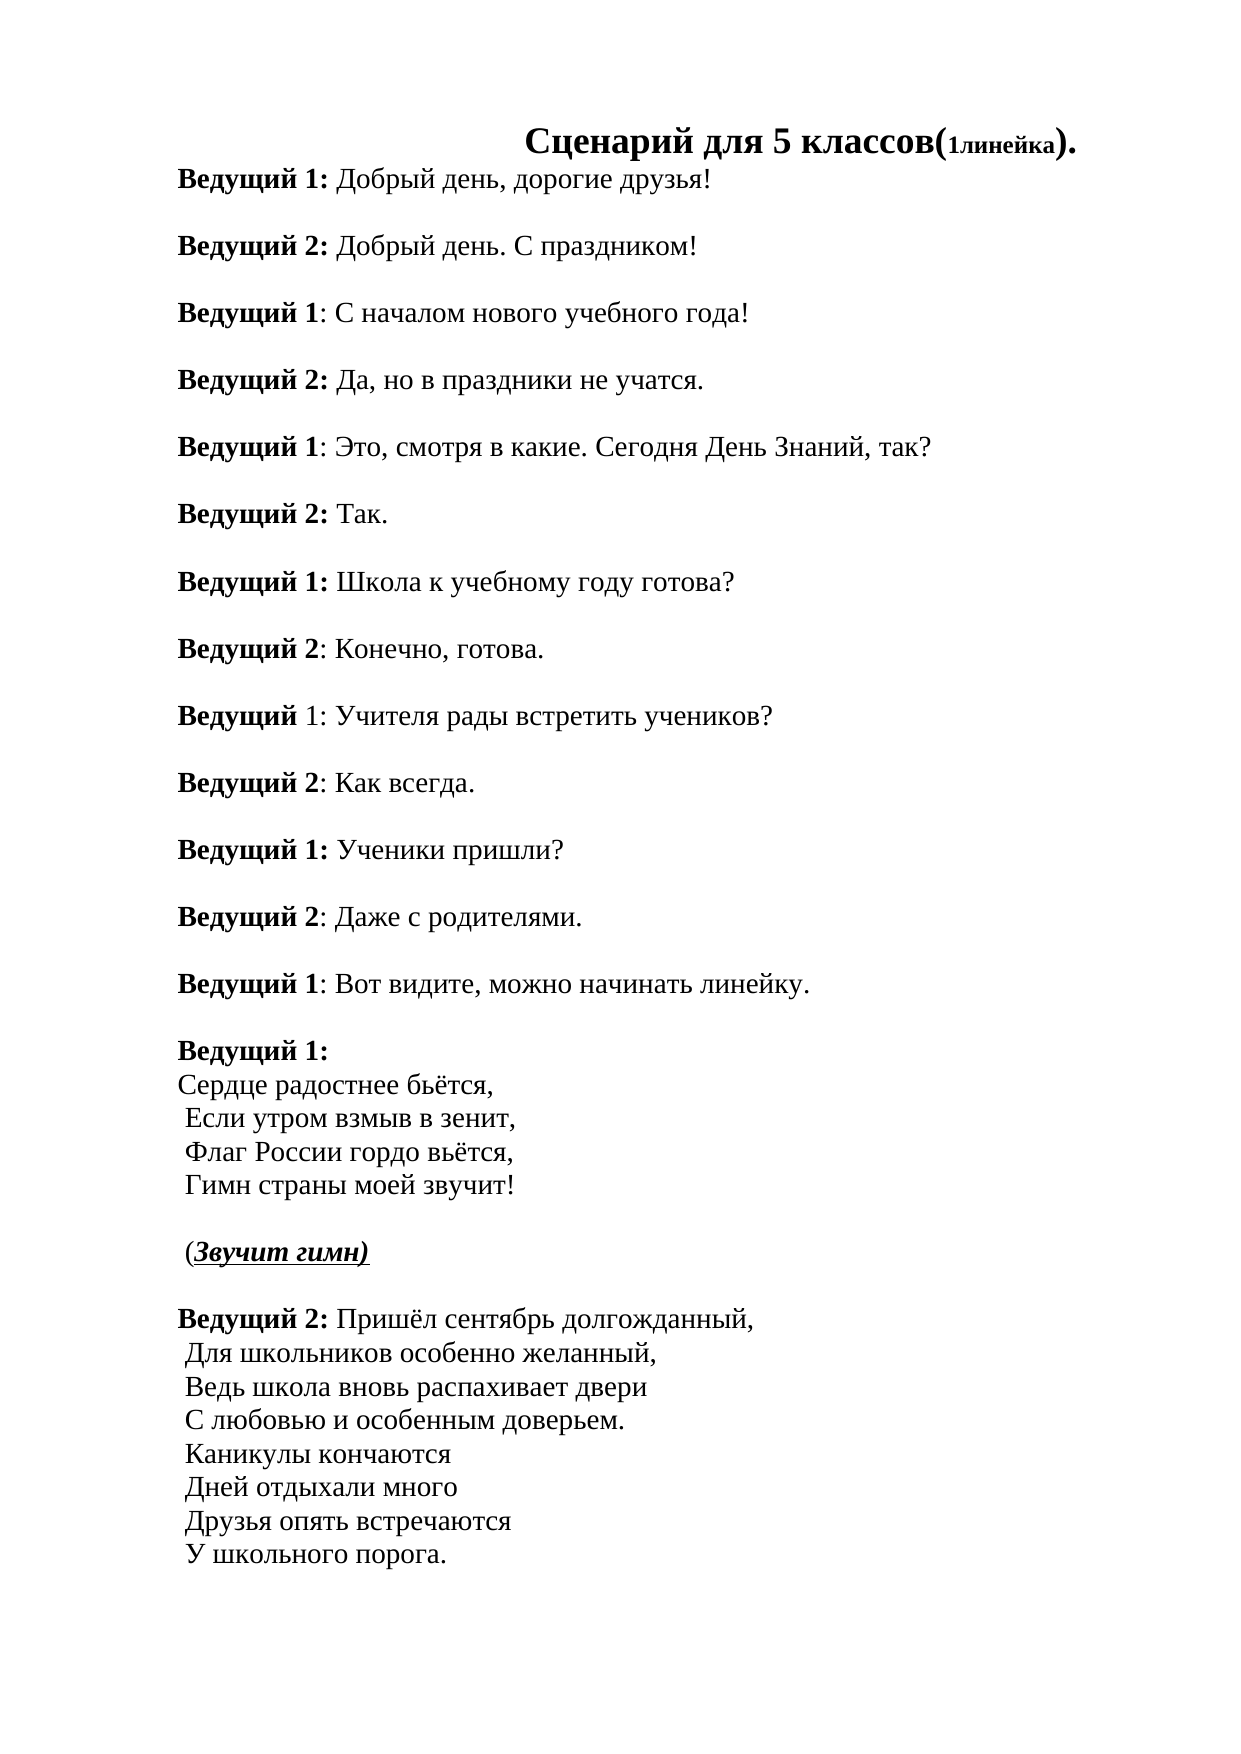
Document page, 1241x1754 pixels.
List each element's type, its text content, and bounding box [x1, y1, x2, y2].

text Ведущий 1: С началом нового учебного года! [177, 295, 1152, 329]
text Каникулы кончаются [177, 1436, 1152, 1469]
text Для школьников особенно желанный, [177, 1335, 1152, 1369]
text Ведущий 2: Пришёл сентябрь долгожданный, [177, 1302, 1152, 1335]
text Ведущий 1: [177, 1033, 1152, 1067]
text (Звучит гимн) [177, 1234, 1152, 1268]
text Гимн страны моей звучит! [177, 1167, 1152, 1201]
text Ведущий 1: Вот видите, можно начинать линейку. [177, 966, 1152, 1000]
text Ведущий 1: Ученики пришли? [177, 832, 1152, 866]
text Дней отдыхали много [177, 1469, 1152, 1503]
text Сердце радостнее бьётся, [177, 1067, 1152, 1100]
text Ведущий 1: Учителя рады встретить учеников? [177, 698, 1152, 731]
text Ведущий 2: Так. [177, 497, 1152, 530]
text Ведущий 1: Школа к учебному году готова? [177, 564, 1152, 597]
text Если утром взмыв в зенит, [177, 1100, 1152, 1134]
text Сценарий для 5 классов(1линейка). [177, 118, 1152, 161]
text Флаг России гордо вьётся, [177, 1134, 1152, 1167]
text Друзья опять встречаются [177, 1503, 1152, 1536]
text У школьного порога. [177, 1536, 1152, 1570]
text Ведущий 2: Как всегда. [177, 765, 1152, 798]
text Ведущий 2: Добрый день. С праздником! [177, 228, 1152, 262]
text Ведущий 1: Это, смотря в какие. Сегодня День Знаний, так? [177, 429, 1152, 463]
text Ведущий 2: Да, но в праздники не учатся. [177, 362, 1152, 396]
text С любовью и особенным доверьем. [177, 1402, 1152, 1436]
text Ведущий 2: Даже с родителями. [177, 899, 1152, 933]
text Ведущий 1: Добрый день, дорогие друзья! [177, 161, 1152, 195]
text Ведь школа вновь распахивает двери [177, 1369, 1152, 1402]
text Ведущий 2: Конечно, готова. [177, 631, 1152, 664]
